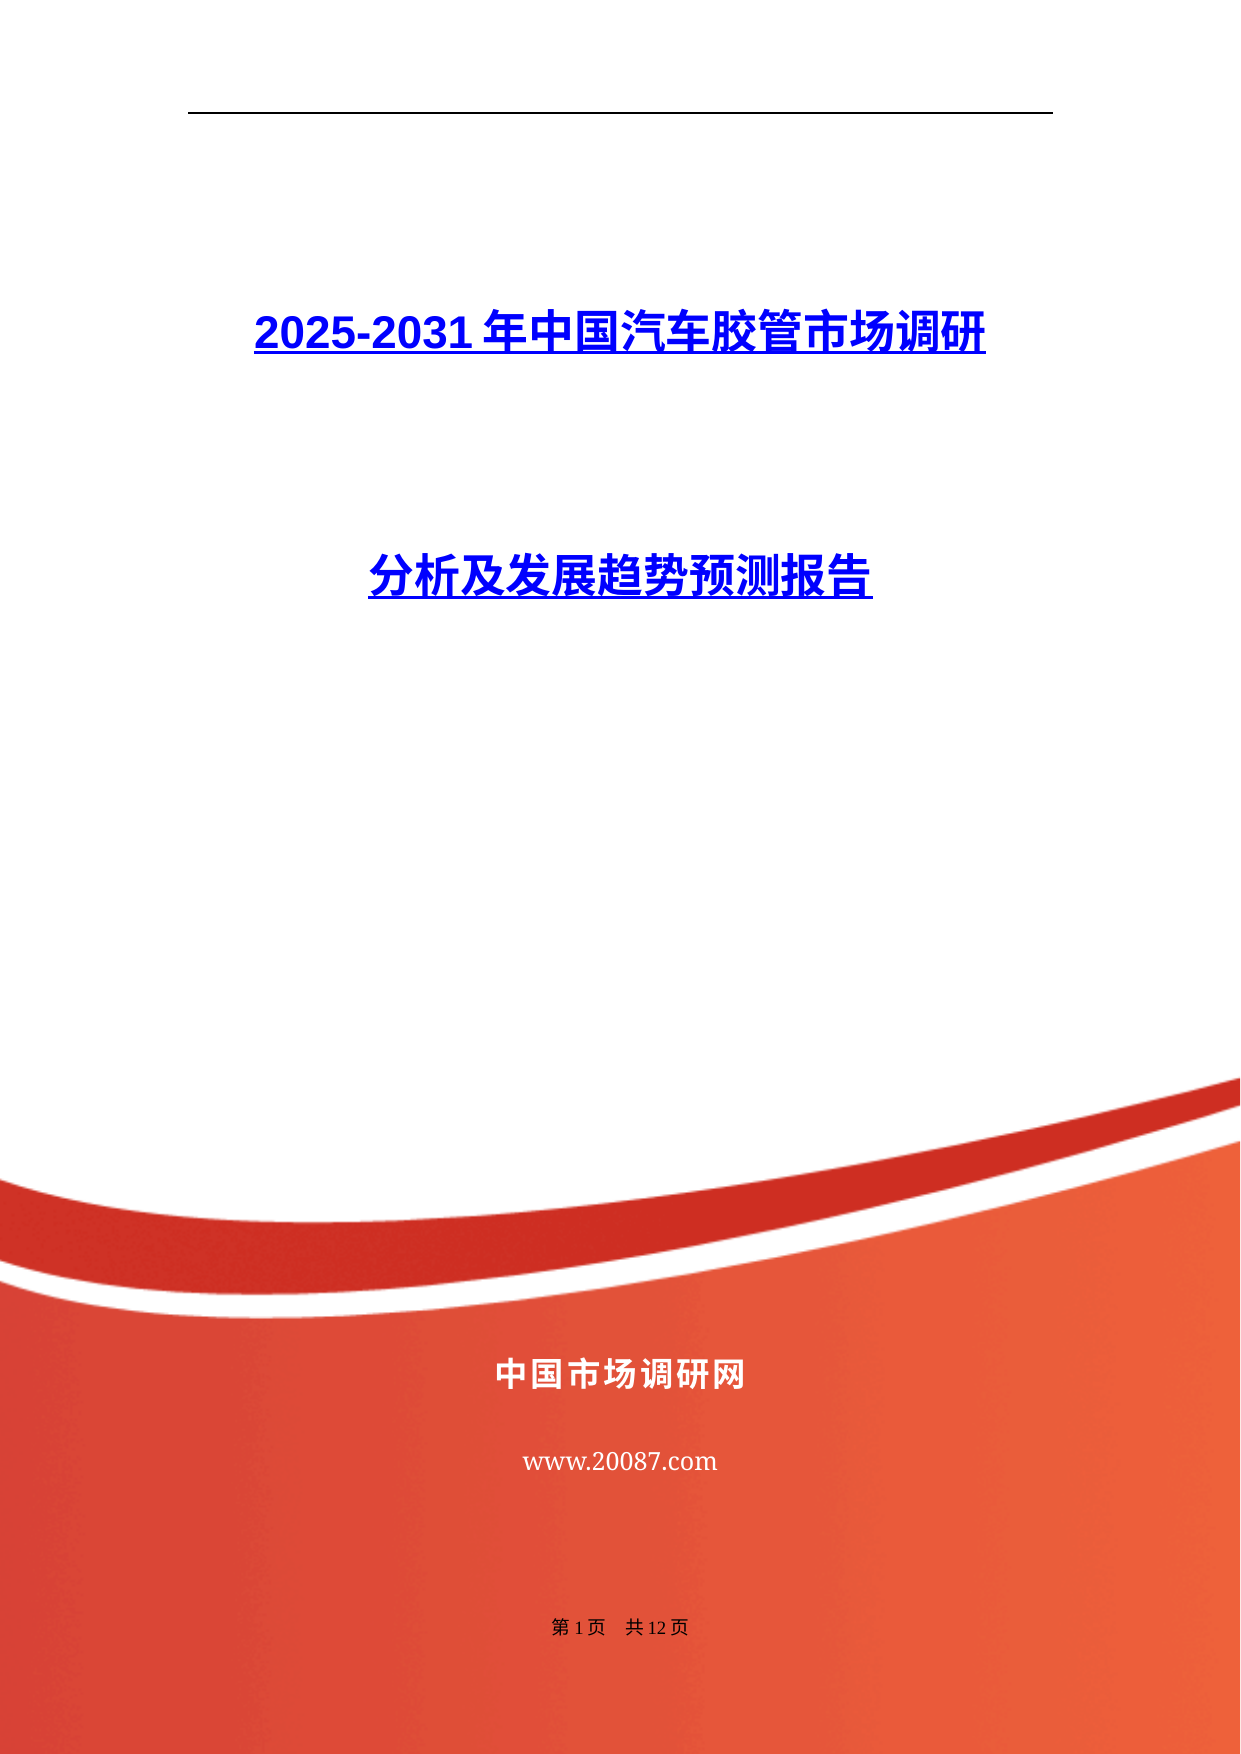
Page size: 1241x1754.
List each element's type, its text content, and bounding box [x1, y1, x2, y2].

text www.20087.com [187, 1428, 1053, 1493]
picture [0, 1006, 1241, 1754]
table_header 2025-2031年中国汽车胶管市场调研分析及发展趋势预测报告 [188, 207, 1053, 773]
subtitle 中国市场调研网 [187, 1339, 1053, 1404]
